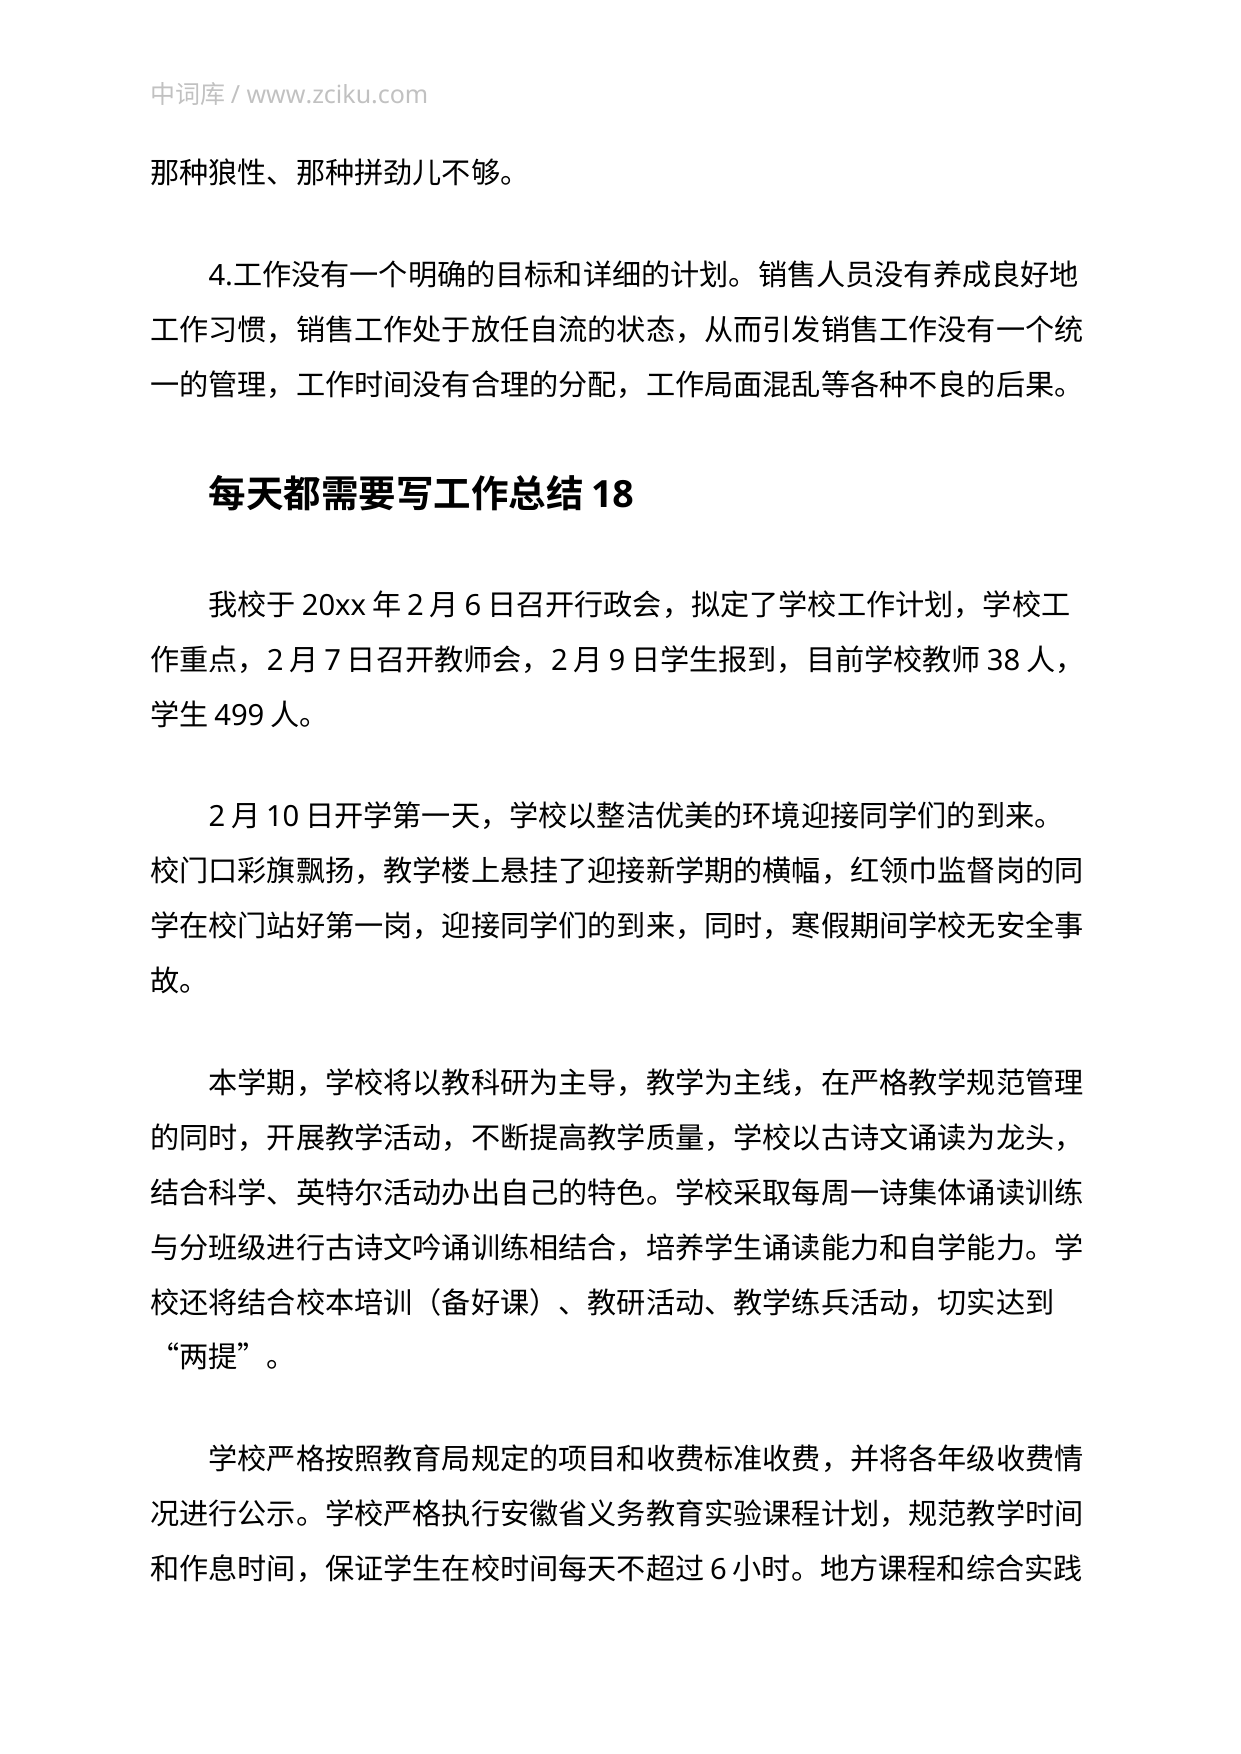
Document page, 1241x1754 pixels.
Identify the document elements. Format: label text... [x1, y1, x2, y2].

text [150, 1436, 1090, 1588]
text 每天都需要写工作总结18 [150, 463, 1090, 518]
text 本学期，学校将以教科研为主导，教学为主线，在严格教学规范管理的同时，开展教学活动，不断提高教学质量，学校以古诗文诵读为龙头，结合科学、英特尔活动办出自己的特色。学校采取每周一诗集体诵读训练与分班级进行古诗文吟诵训练相结合，培养学生诵读能力和自学能力。学校还将结合校本培训（备好课）、教研活动、教学练兵活动，切实达到“两提”。 [150, 1059, 1090, 1376]
text 我校于20xx年2月6日召开行政会，拟定了学校工作计划，学校工作重点，2月7日召开教师会，2月9日学生报到，目前学校教师38人，学生499人。 [150, 581, 1090, 733]
text 2月10日开学第一天，学校以整洁优美的环境迎接同学们的到来。校门口彩旗飘扬，教学楼上悬挂了迎接新学期的横幅，红领巾监督岗的同学在校门站好第一岗，迎接同学们的到来，同时，寒假期间学校无安全事故。 [150, 793, 1090, 1000]
text 4.工作没有一个明确的目标和详细的计划。销售人员没有养成良好地工作习惯，销售工作处于放任自流的状态，从而引发销售工作没有一个统一的管理，工作时间没有合理的分配，工作局面混乱等各种不良的后果。 [150, 252, 1090, 404]
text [150, 150, 1090, 192]
